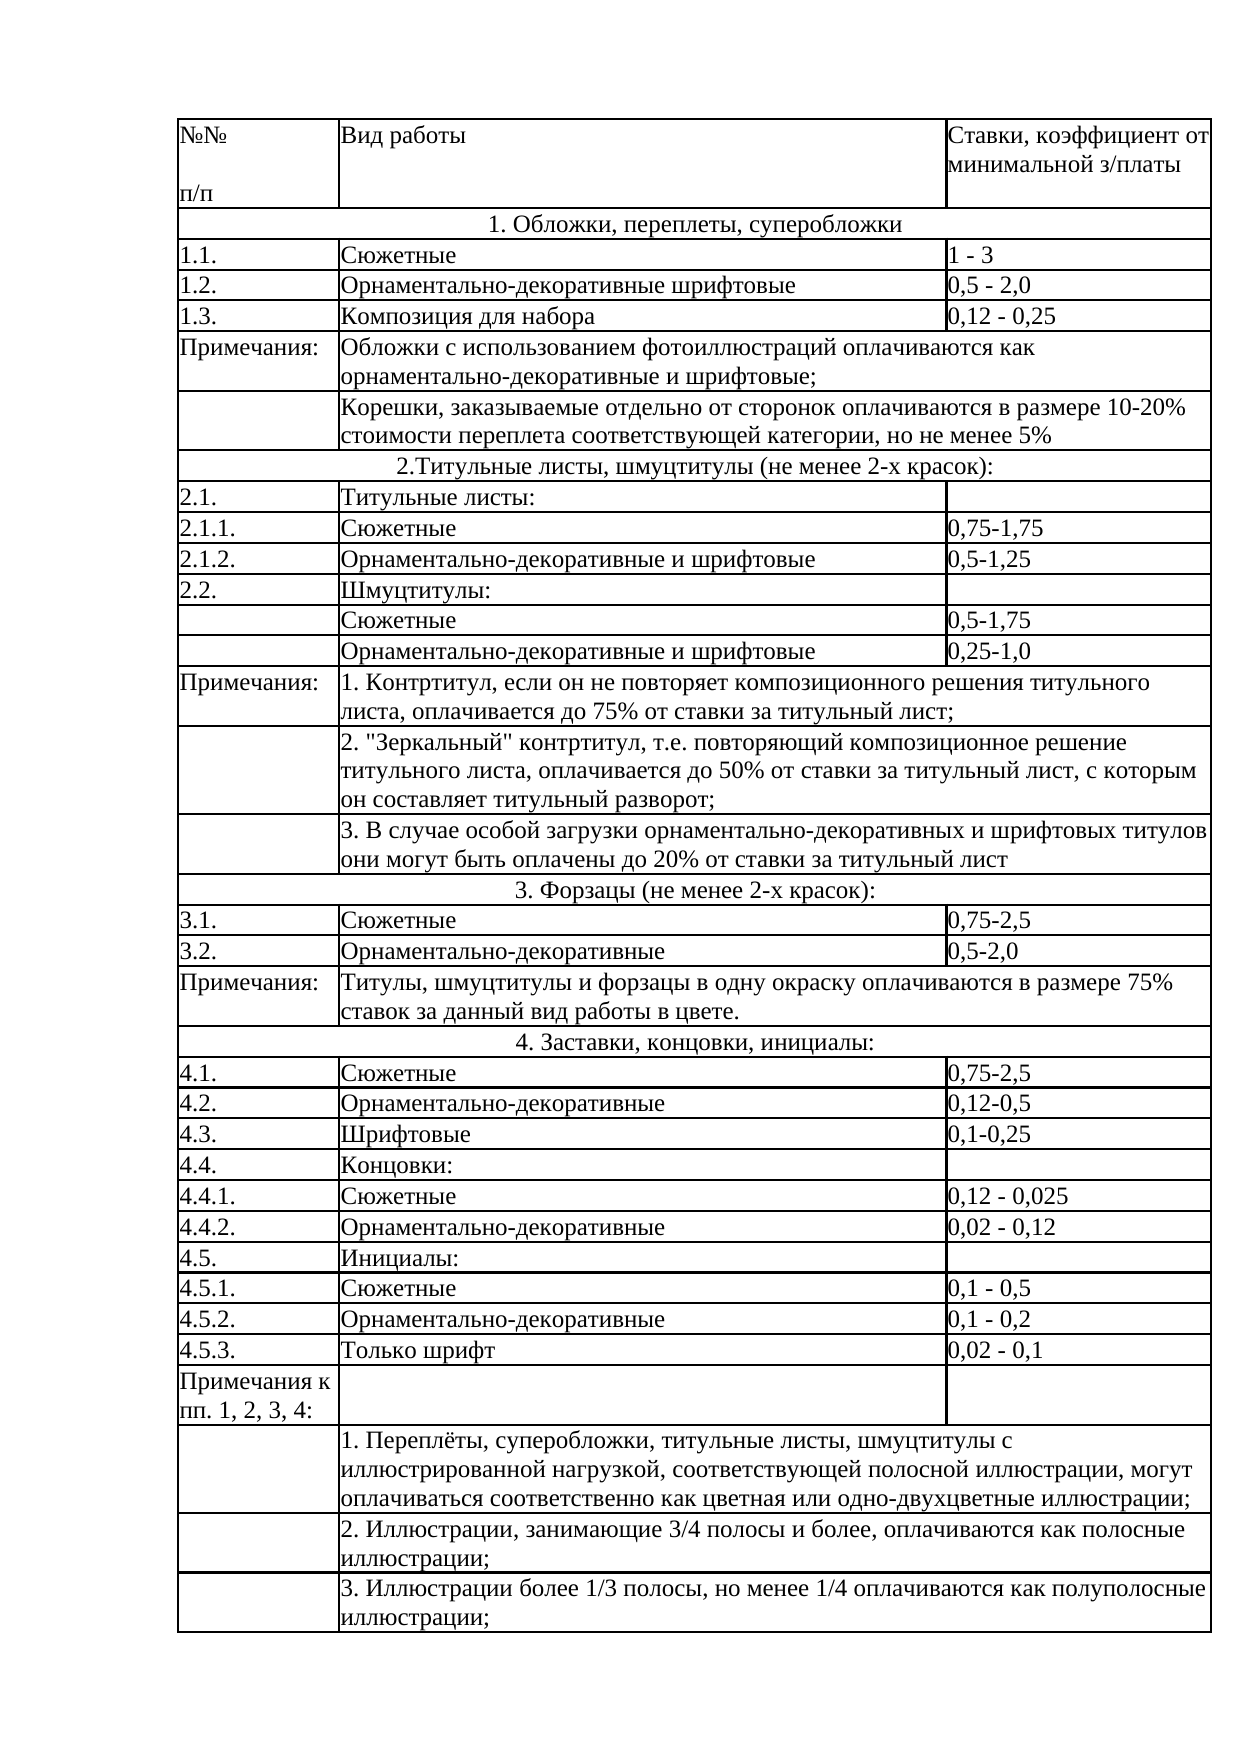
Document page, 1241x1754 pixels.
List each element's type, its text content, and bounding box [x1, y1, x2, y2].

table_cell 0,5-2,0 [948, 936, 1210, 965]
table_cell 3. Форзацы (не менее 2-х красок): [179, 875, 1210, 903]
table_cell Сюжетные [340, 1274, 945, 1302]
table_cell Примечания: [179, 332, 338, 390]
table_cell Примечания к пп. 1, 2, 3, 4: [179, 1366, 338, 1423]
table_cell 4. Заставки, концовки, инициалы: [179, 1027, 1210, 1056]
table_cell 0,1 - 0,5 [948, 1274, 1210, 1302]
table_cell 4.1. [179, 1058, 338, 1086]
table_cell 2.2. [179, 575, 338, 603]
table_cell [948, 1366, 1210, 1423]
table_cell 4.2. [179, 1089, 338, 1117]
table_cell 2. "Зеркальный" контртитул, т.е. повторяющий композиционное решение титульного листа, оплачивается до 50% от ставки за титульный лист, с которым он составляет титульный разворот; [340, 727, 1210, 813]
table_cell [179, 1426, 338, 1512]
table_cell Концовки: [340, 1150, 945, 1179]
table_cell Орнаментально-декоративные шрифтовые [340, 271, 945, 299]
table_cell Сюжетные [340, 906, 945, 934]
table_cell 3.2. [179, 936, 338, 965]
table_cell Орнаментально-декоративные [340, 1304, 945, 1333]
table_cell 4.4.1. [179, 1181, 338, 1210]
table_cell Корешки, заказываемые отдельно от сторонок оплачиваются в размере 10-20% стоимости переплета соответствующей категории, но не менее 5% [340, 392, 1210, 449]
table_cell 1.2. [179, 271, 338, 299]
table_cell Орнаментально-декоративные и шрифтовые [340, 544, 945, 573]
table_cell Сюжетные [340, 240, 945, 268]
table_cell Композиция для набора [340, 301, 945, 330]
table_cell 0,75-2,5 [948, 1058, 1210, 1086]
table_cell Шрифтовые [340, 1119, 945, 1148]
table_cell [179, 727, 338, 813]
table_cell 0,5-1,75 [948, 606, 1210, 634]
table_cell Орнаментально-декоративные и шрифтовые [340, 636, 945, 665]
table_cell Титульные листы: [340, 482, 945, 511]
table_cell [948, 1243, 1210, 1271]
table_cell 0,12 - 0,025 [948, 1181, 1210, 1210]
table_cell 1.3. [179, 301, 338, 330]
table_cell 2.1. [179, 482, 338, 511]
table_cell [948, 575, 1210, 603]
table_cell 4.3. [179, 1119, 338, 1148]
table_cell Орнаментально-декоративные [340, 1089, 945, 1117]
table_cell 0,12-0,5 [948, 1089, 1210, 1117]
table_cell 0,25-1,0 [948, 636, 1210, 665]
table_cell 1. Обложки, переплеты, суперобложки [179, 209, 1210, 238]
table_header Ставки, коэффициент от минимальной з/платы [948, 120, 1210, 207]
table_cell 4.5.2. [179, 1304, 338, 1333]
table_cell 1.1. [179, 240, 338, 268]
table_cell 0,02 - 0,12 [948, 1212, 1210, 1241]
table_cell 1. Контртитул, если он не повторяет композиционного решения титульного листа, оплачивается до 75% от ставки за титульный лист; [340, 667, 1210, 725]
table_cell [179, 1514, 338, 1571]
table_cell Инициалы: [340, 1243, 945, 1271]
table_cell Орнаментально-декоративные [340, 936, 945, 965]
table_cell 0,1 - 0,2 [948, 1304, 1210, 1333]
table_cell 0,02 - 0,1 [948, 1335, 1210, 1364]
table_cell 3. Иллюстрации более 1/3 полосы, но менее 1/4 оплачиваются как полуполосные иллюстрации; [340, 1574, 1210, 1631]
table_cell 0,75-1,75 [948, 513, 1210, 542]
table_cell Только шрифт [340, 1335, 945, 1364]
table_cell [948, 482, 1210, 511]
table_cell [179, 636, 338, 665]
table_cell 2.1.2. [179, 544, 338, 573]
table_cell [340, 1366, 945, 1423]
table_header Вид работы [340, 120, 945, 207]
table_cell 3. В случае особой загрузки орнаментально-декоративных и шрифтовых титулов они могут быть оплачены до 20% от ставки за титульный лист [340, 815, 1210, 873]
table_cell Сюжетные [340, 1181, 945, 1210]
table_cell Орнаментально-декоративные [340, 1212, 945, 1241]
table_cell 1. Переплёты, суперобложки, титульные листы, шмуцтитулы с иллюстрированной нагрузкой, соответствующей полосной иллюстрации, могут оплачиваться соответственно как цветная или одно-двухцветные иллюстрации; [340, 1426, 1210, 1512]
table_cell [948, 1150, 1210, 1179]
table_cell 4.5. [179, 1243, 338, 1271]
table_cell 4.5.1. [179, 1274, 338, 1302]
table_cell [179, 1574, 338, 1631]
table_cell Сюжетные [340, 513, 945, 542]
table_cell 0,75-2,5 [948, 906, 1210, 934]
table_cell 1 - 3 [948, 240, 1210, 268]
table_header №№ п/п [179, 120, 338, 207]
table_cell 0,5 - 2,0 [948, 271, 1210, 299]
table_cell 0,5-1,25 [948, 544, 1210, 573]
table_cell 2.Титульные листы, шмуцтитулы (не менее 2-х красок): [179, 451, 1210, 480]
table_cell [179, 392, 338, 449]
table_cell Сюжетные [340, 1058, 945, 1086]
table_cell 2.1.1. [179, 513, 338, 542]
table_cell Сюжетные [340, 606, 945, 634]
table_cell 4.5.3. [179, 1335, 338, 1364]
table_cell Примечания: [179, 667, 338, 725]
table_cell 0,12 - 0,25 [948, 301, 1210, 330]
table_cell [179, 606, 338, 634]
table_cell [179, 815, 338, 873]
table_cell Титулы, шмуцтитулы и форзацы в одну окраску оплачиваются в размере 75% ставок за данный вид работы в цвете. [340, 967, 1210, 1025]
table_cell Обложки с использованием фотоиллюстраций оплачиваются как орнаментально-декоративные и шрифтовые; [340, 332, 1210, 390]
table_cell 3.1. [179, 906, 338, 934]
table_cell Примечания: [179, 967, 338, 1025]
table_cell 4.4. [179, 1150, 338, 1179]
table_cell 0,1-0,25 [948, 1119, 1210, 1148]
table_cell 4.4.2. [179, 1212, 338, 1241]
table_cell Шмуцтитулы: [340, 575, 945, 603]
table_cell 2. Иллюстрации, занимающие 3/4 полосы и более, оплачиваются как полосные иллюстрации; [340, 1514, 1210, 1571]
